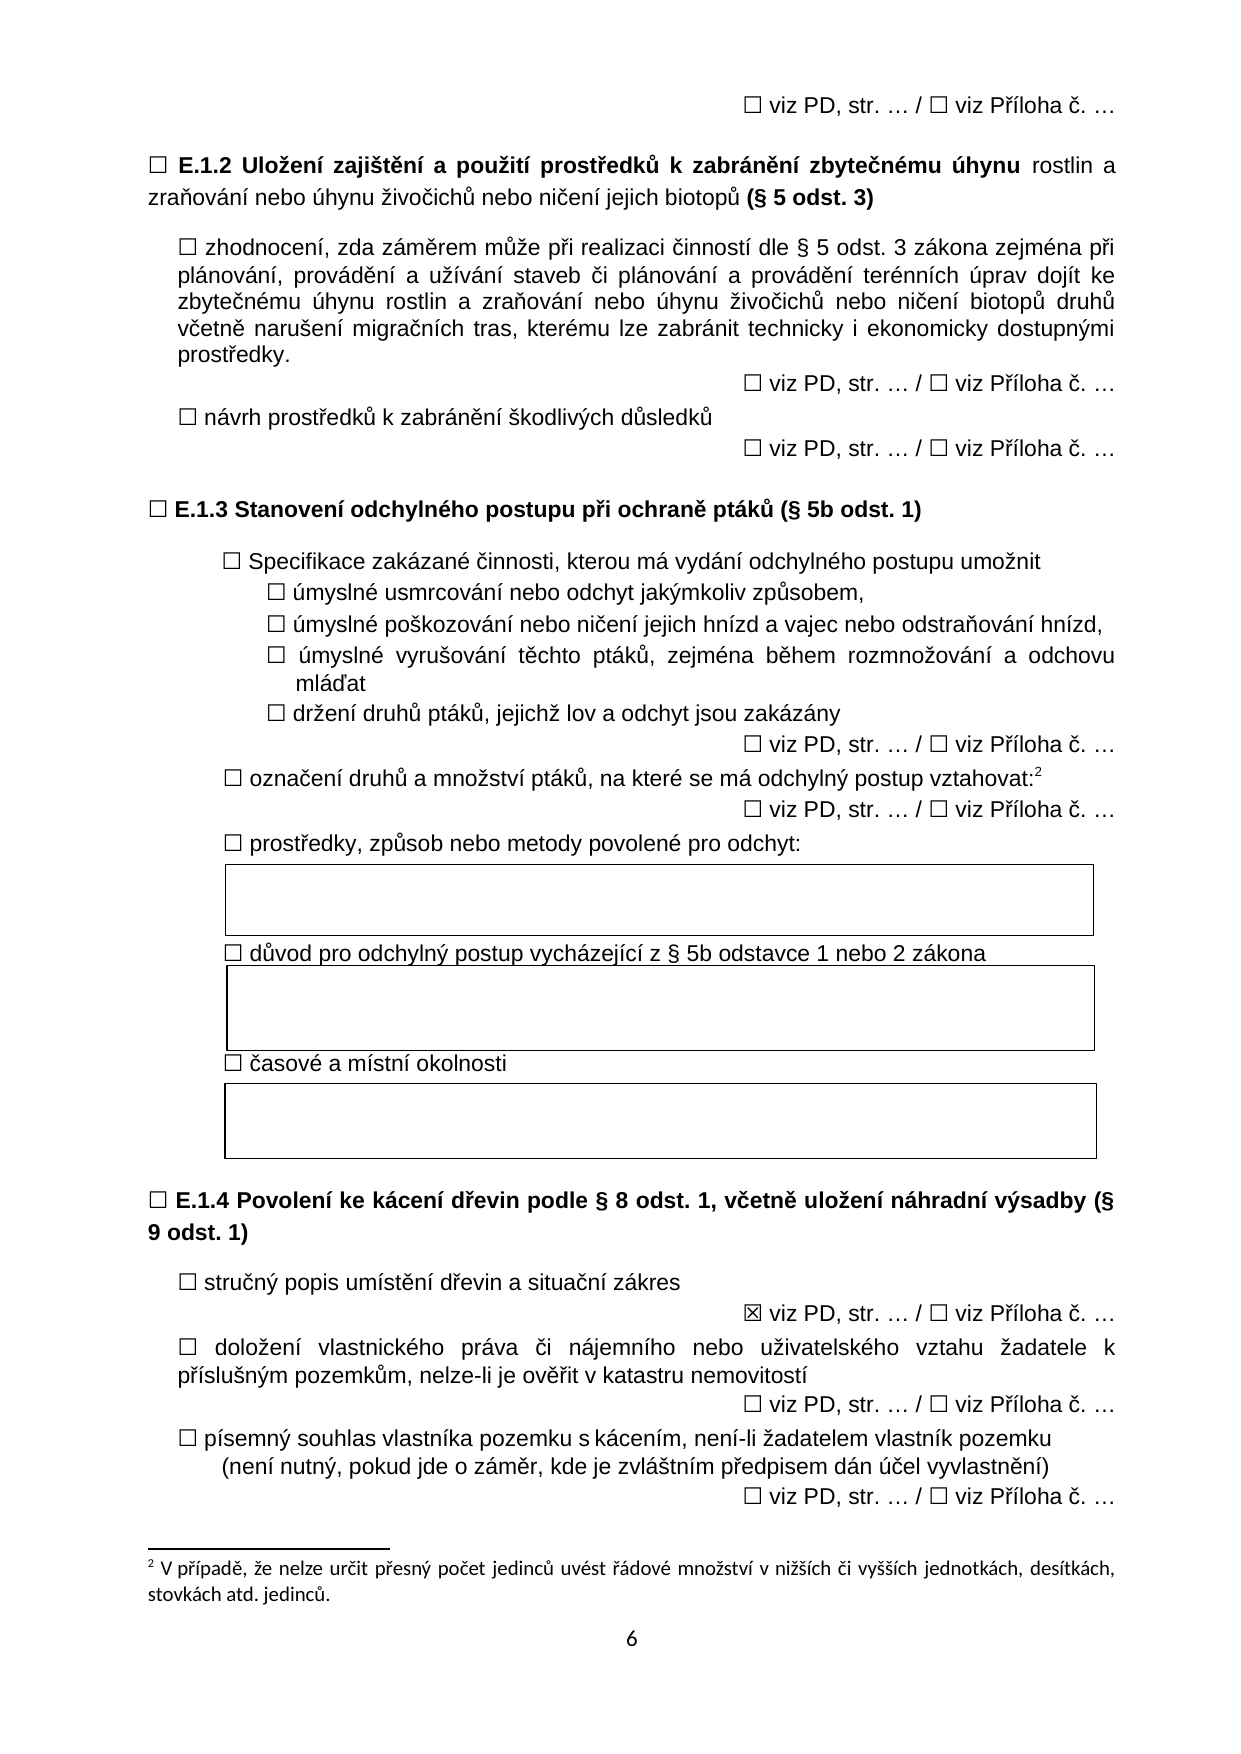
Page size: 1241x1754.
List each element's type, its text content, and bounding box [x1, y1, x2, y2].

text důvod pro odchylný postup vycházející z § 5b odstavce 1 nebo 2 zákona [223, 937, 1116, 968]
text viz PD, str. … / viz Příloha č. … [148, 89, 1116, 120]
text viz PD, str. … / viz Příloha č. … [148, 793, 1116, 824]
text doložení vlastnického práva či nájemního nebo uživatelského vztahu žadatele k příslušným pozemkům, nelze-li je ověřit v katastru nemovitostí [177, 1331, 1116, 1388]
text stručný popis umístění dřevin a situační zákres [177, 1266, 1116, 1297]
text úmyslné usmrcování nebo odchyt jakýmkoliv způsobem, [148, 576, 1116, 608]
text Specifikace zakázané činnosti, kterou má vydání odchylného postupu umožnit [148, 545, 1116, 576]
text (není nutný, pokud jde o záměr, kde je zvláštním předpisem dán účel vyvlastnění) [177, 1453, 1116, 1480]
text viz PD, str. … / viz Příloha č. … [148, 1297, 1116, 1328]
text držení druhů ptáků, jejichž lov a odchyt jsou zakázány [177, 696, 1116, 728]
text zhodnocení, zda záměrem může při realizaci činností dle § 5 odst. 3 zákona zejména při plánování, provádění a užívání staveb či plánování a provádění terénních úprav dojít ke zbytečnému úhynu rostlin a zraňování nebo úhynu živočichů nebo ničení biotopů druhů včetně narušení migračních tras, kterému lze zabránit technicky i ekonomicky dostupnými prostředky. [148, 231, 1116, 367]
text označení druhů a množství ptáků, na které se má odchylný postup vztahovat: [223, 761, 1116, 793]
text viz PD, str. … / viz Příloha č. … [148, 728, 1116, 759]
text viz PD, str. … / viz Příloha č. … [148, 1480, 1116, 1511]
subtitle E.1.2 Uložení zajištění a použití prostředků k zabránění zbytečnému úhynu rostlin a zraňování nebo úhynu živočichů nebo ničení jejich biotopů (§ 5 odst. 3) [148, 149, 1116, 210]
text viz PD, str. … / viz Příloha č. … [148, 1388, 1116, 1419]
text viz PD, str. … / viz Příloha č. … [148, 432, 1116, 464]
text písemný souhlas vlastníka pozemku s kácením, není-li žadatelem vlastník pozemku [177, 1422, 1116, 1453]
subtitle E.1.3 Stanovení odchylného postupu při ochraně ptáků (§ 5b odst. 1) [148, 492, 1116, 524]
subtitle E.1.4 Povolení ke kácení dřevin podle § 8 odst. 1, včetně uložení náhradní výsadby (§ 9 odst. 1) [148, 1184, 1116, 1245]
text viz PD, str. … / viz Příloha č. … [148, 367, 1116, 399]
text návrh prostředků k zabránění škodlivých důsledků [148, 401, 1116, 432]
text úmyslné poškozování nebo ničení jejich hnízd a vajec nebo odstraňování hnízd, [192, 608, 1116, 639]
text časové a místní okolnosti [223, 1047, 1116, 1078]
text prostředky, způsob nebo metody povolené pro odchyt: [223, 826, 1116, 858]
text úmyslné vyrušování těchto ptáků, zejména během rozmnožování a odchovu mláďat [266, 639, 1116, 696]
